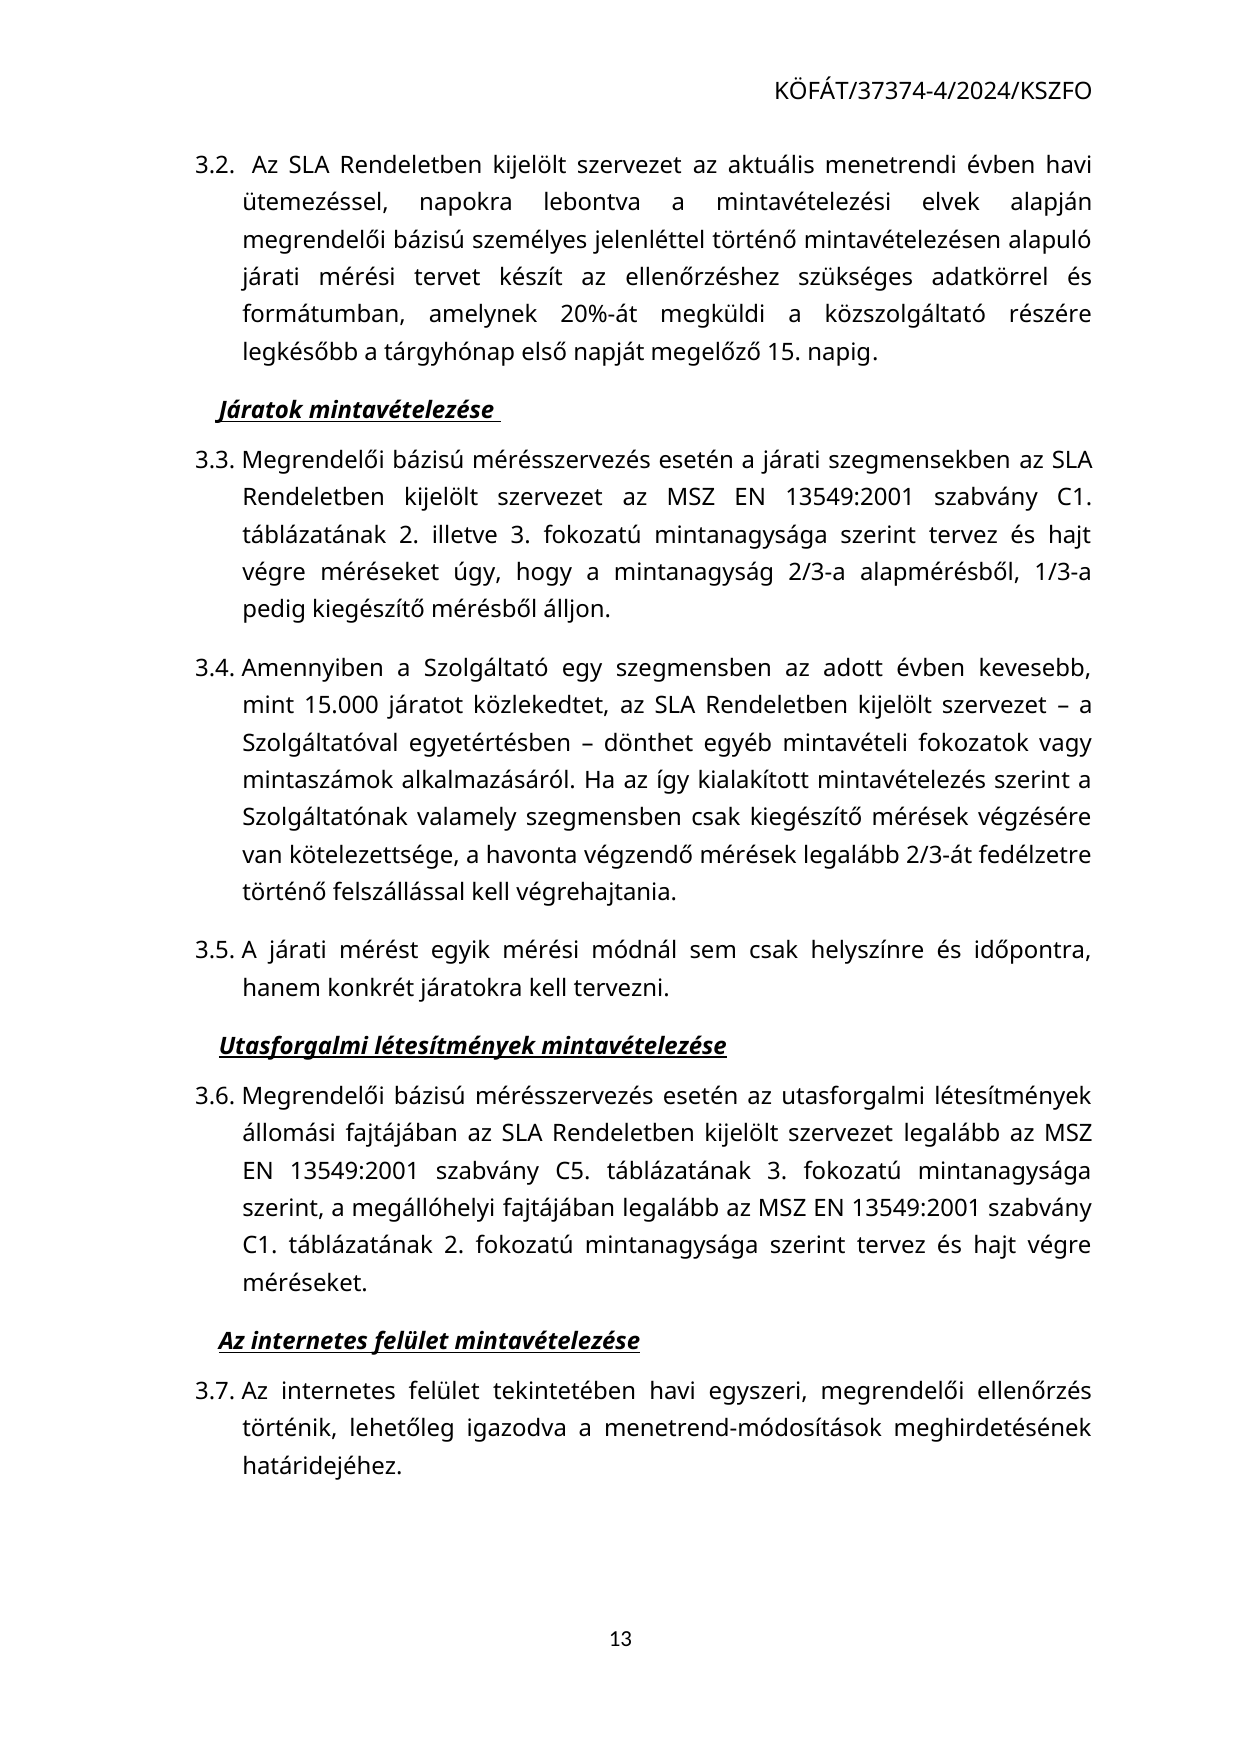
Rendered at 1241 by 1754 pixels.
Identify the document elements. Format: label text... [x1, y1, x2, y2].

text A járati mérést egyik mérési módnál sem csak helyszínre és időpontra, hanem konkrét járatokra kell tervezni. [195, 933, 1093, 1003]
text Utasforgalmi létesítmények mintavételezése [218, 1029, 1093, 1061]
text Amennyiben a Szolgáltató egy szegmensben az adott évben kevesebb, mint 15.000 járatot közlekedtet, az SLA Rendeletben kijelölt szervezet – a Szolgáltatóval egyetértésben – dönthet egyéb mintavételi fokozatok vagy mintaszámok alkalmazásáról. Ha az így kialakított mintavételezés szerint a Szolgáltatónak valamely szegmensben csak kiegészítő mérések végzésére van kötelezettsége, a havonta végzendő mérések legalább 2/3-át fedélzetre történő felszállással kell végrehajtania. [195, 651, 1093, 907]
text Az internetes felület mintavételezése [218, 1324, 1093, 1356]
text Megrendelői bázisú mérésszervezés esetén az utasforgalmi létesítmények állomási fajtájában az SLA Rendeletben kijelölt szervezet legalább az MSZ EN 13549:2001 szabvány C5. táblázatának 3. fokozatú mintanagysága szerint, a megállóhelyi fajtájában legalább az MSZ EN 13549:2001 szabvány C1. táblázatának 2. fokozatú mintanagysága szerint tervez és hajt végre méréseket. [195, 1079, 1093, 1298]
text Megrendelői bázisú mérésszervezés esetén a járati szegmensekben az SLA Rendeletben kijelölt szervezet az MSZ EN 13549:2001 szabvány C1. táblázatának 2. illetve 3. fokozatú mintanagysága szerint tervez és hajt végre méréseket úgy, hogy a mintanagyság 2/3-a alapmérésből, 1/3-a pedig kiegészítő mérésből álljon. [195, 443, 1093, 625]
text Járatok mintavételezése [218, 393, 1093, 425]
text Az SLA Rendeletben kijelölt szervezet az aktuális menetrendi évben havi ütemezéssel, napokra lebontva a mintavételezési elvek alapján megrendelői bázisú személyes jelenléttel történő mintavételezésen alapuló járati mérési tervet készít az ellenőrzéshez szükséges adatkörrel és formátumban, amelynek 20%-át megküldi a közszolgáltató részére legkésőbb a tárgyhónap első napját megelőző 15. napig. [195, 148, 1093, 367]
text Az internetes felület tekintetében havi egyszeri, megrendelői ellenőrzés történik, lehetőleg igazodva a menetrend-módosítások meghirdetésének határidejéhez. [195, 1374, 1093, 1481]
